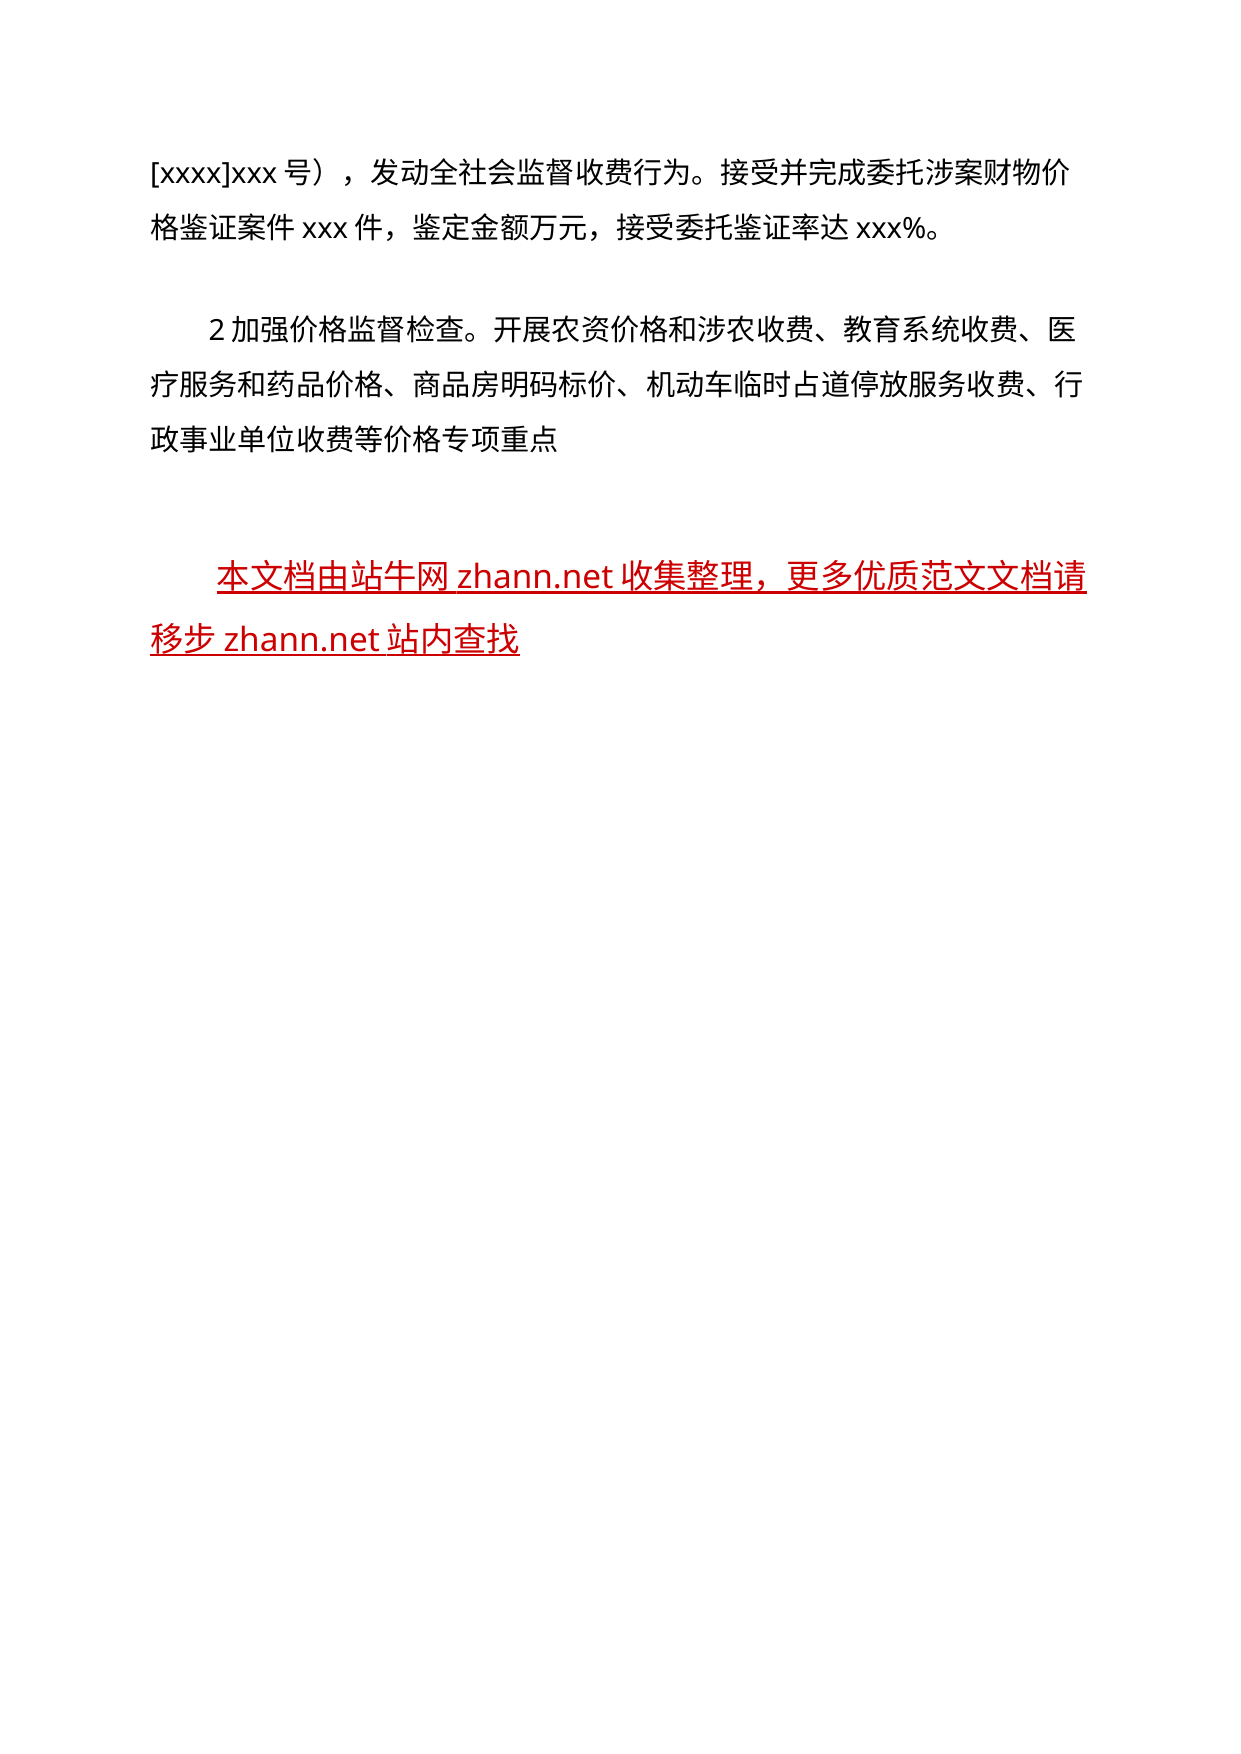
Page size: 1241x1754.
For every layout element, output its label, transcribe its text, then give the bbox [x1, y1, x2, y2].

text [150, 150, 1090, 247]
text 2加强价格监督检查。开展农资价格和涉农收费、教育系统收费、医疗服务和药品价格、商品房明码标价、机动车临时占道停放服务收费、行政事业单位收费等价格专项重点 [150, 307, 1090, 459]
text 本文档由站牛网zhann.net收集整理，更多优质范文文档请移步zhann.net站内查找 [150, 550, 1090, 661]
